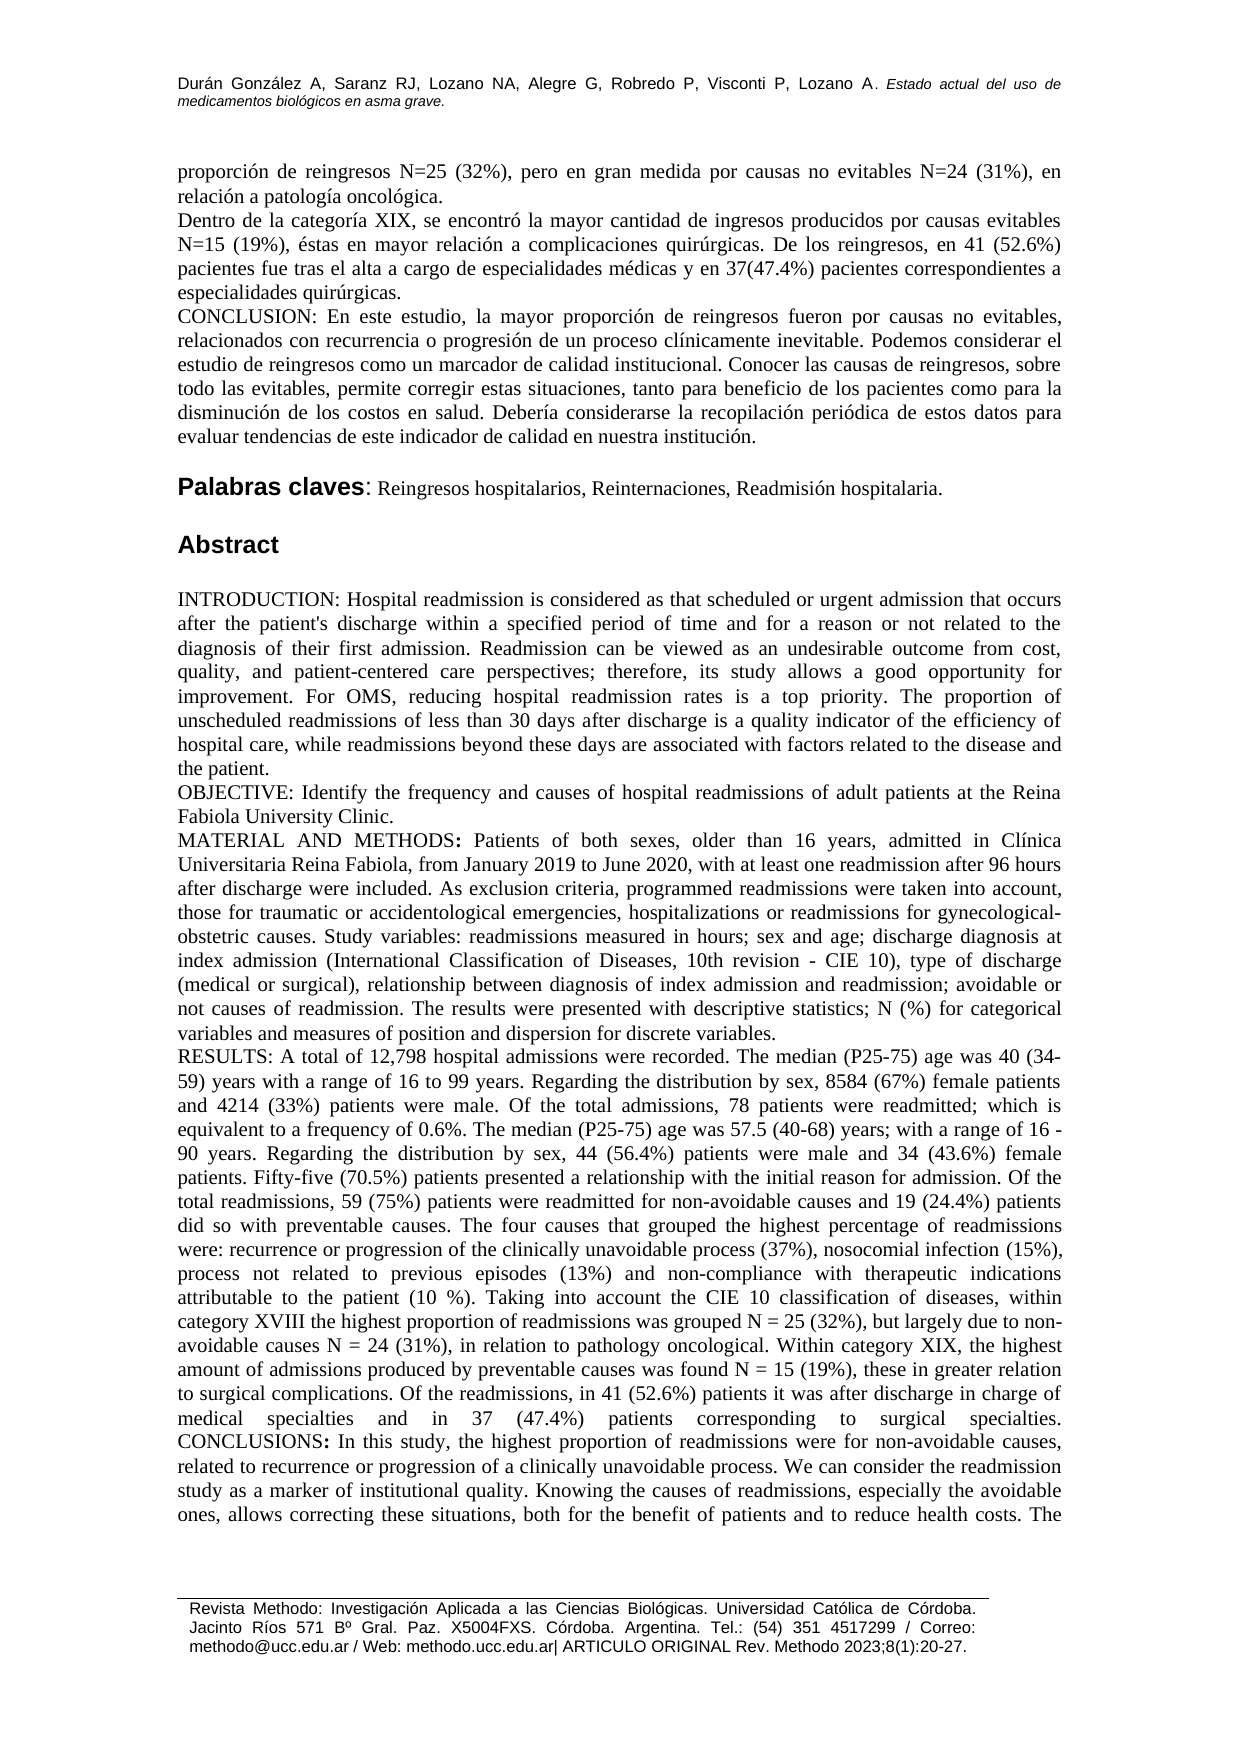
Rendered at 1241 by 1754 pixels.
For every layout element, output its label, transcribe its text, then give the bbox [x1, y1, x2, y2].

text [177, 1044, 1063, 1526]
text MATERIAL AND METHODS: Patients of both sexes, older than 16 years, admitted in Clínica Universitaria Reina Fabiola, from January 2019 to June 2020, with at least one readmission after 96 hours after discharge were included. As exclusion criteria, programmed readmissions were taken into account, those for traumatic or accidentological emergencies, hospitalizations or readmissions for gynecological-obstetric causes. Study variables: readmissions measured in hours; sex and age; discharge diagnosis at index admission (International Classification of Diseases, 10th revision - CIE 10), type of discharge (medical or surgical), relationship between diagnosis of index admission and readmission; avoidable or not causes of readmission. The results were presented with descriptive statistics; N (%) for categorical variables and measures of position and dispersion for discrete variables. [177, 828, 1063, 1044]
text INTRODUCTION: Hospital readmission is considered as that scheduled or urgent admission that occurs after the patient's discharge within a specified period of time and for a reason or not related to the diagnosis of their first admission. Readmission can be viewed as an undesirable outcome from cost, quality, and patient-centered care perspectives; therefore, its study allows a good opportunity for improvement. For OMS, reducing hospital readmission rates is a top priority. The proportion of unscheduled readmissions of less than 30 days after discharge is a quality indicator of the efficiency of hospital care, while readmissions beyond these days are associated with factors related to the disease and the patient. [177, 587, 1063, 780]
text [177, 159, 1063, 208]
text CONCLUSION: En este estudio, la mayor proporción de reingresos fueron por causas no evitables, relacionados con recurrencia o progresión de un proceso clínicamente inevitable. Podemos considerar el estudio de reingresos como un marcador de calidad institucional. Conocer las causas de reingresos, sobre todo las evitables, permite corregir estas situaciones, tanto para beneficio de los pacientes como para la disminución de los costos en salud. Debería considerarse la recopilación periódica de estos datos para evaluar tendencias de este indicador de calidad en nuestra institución. [177, 304, 1063, 448]
text Palabras claves: Reingresos hospitalarios, Reinternaciones, Readmisión hospitalaria. [177, 472, 1063, 501]
text OBJECTIVE: Identify the frequency and causes of hospital readmissions of adult patients at the Reina Fabiola University Clinic. [177, 780, 1063, 828]
text Dentro de la categoría XIX, se encontró la mayor cantidad de ingresos producidos por causas evitables N=15 (19%), éstas en mayor relación a complicaciones quirúrgicas. De los reingresos, en 41 (52.6%) pacientes fue tras el alta a cargo de especialidades médicas y en 37(47.4%) pacientes correspondientes a especialidades quirúrgicas. [177, 208, 1063, 304]
text Abstract [177, 530, 1063, 558]
